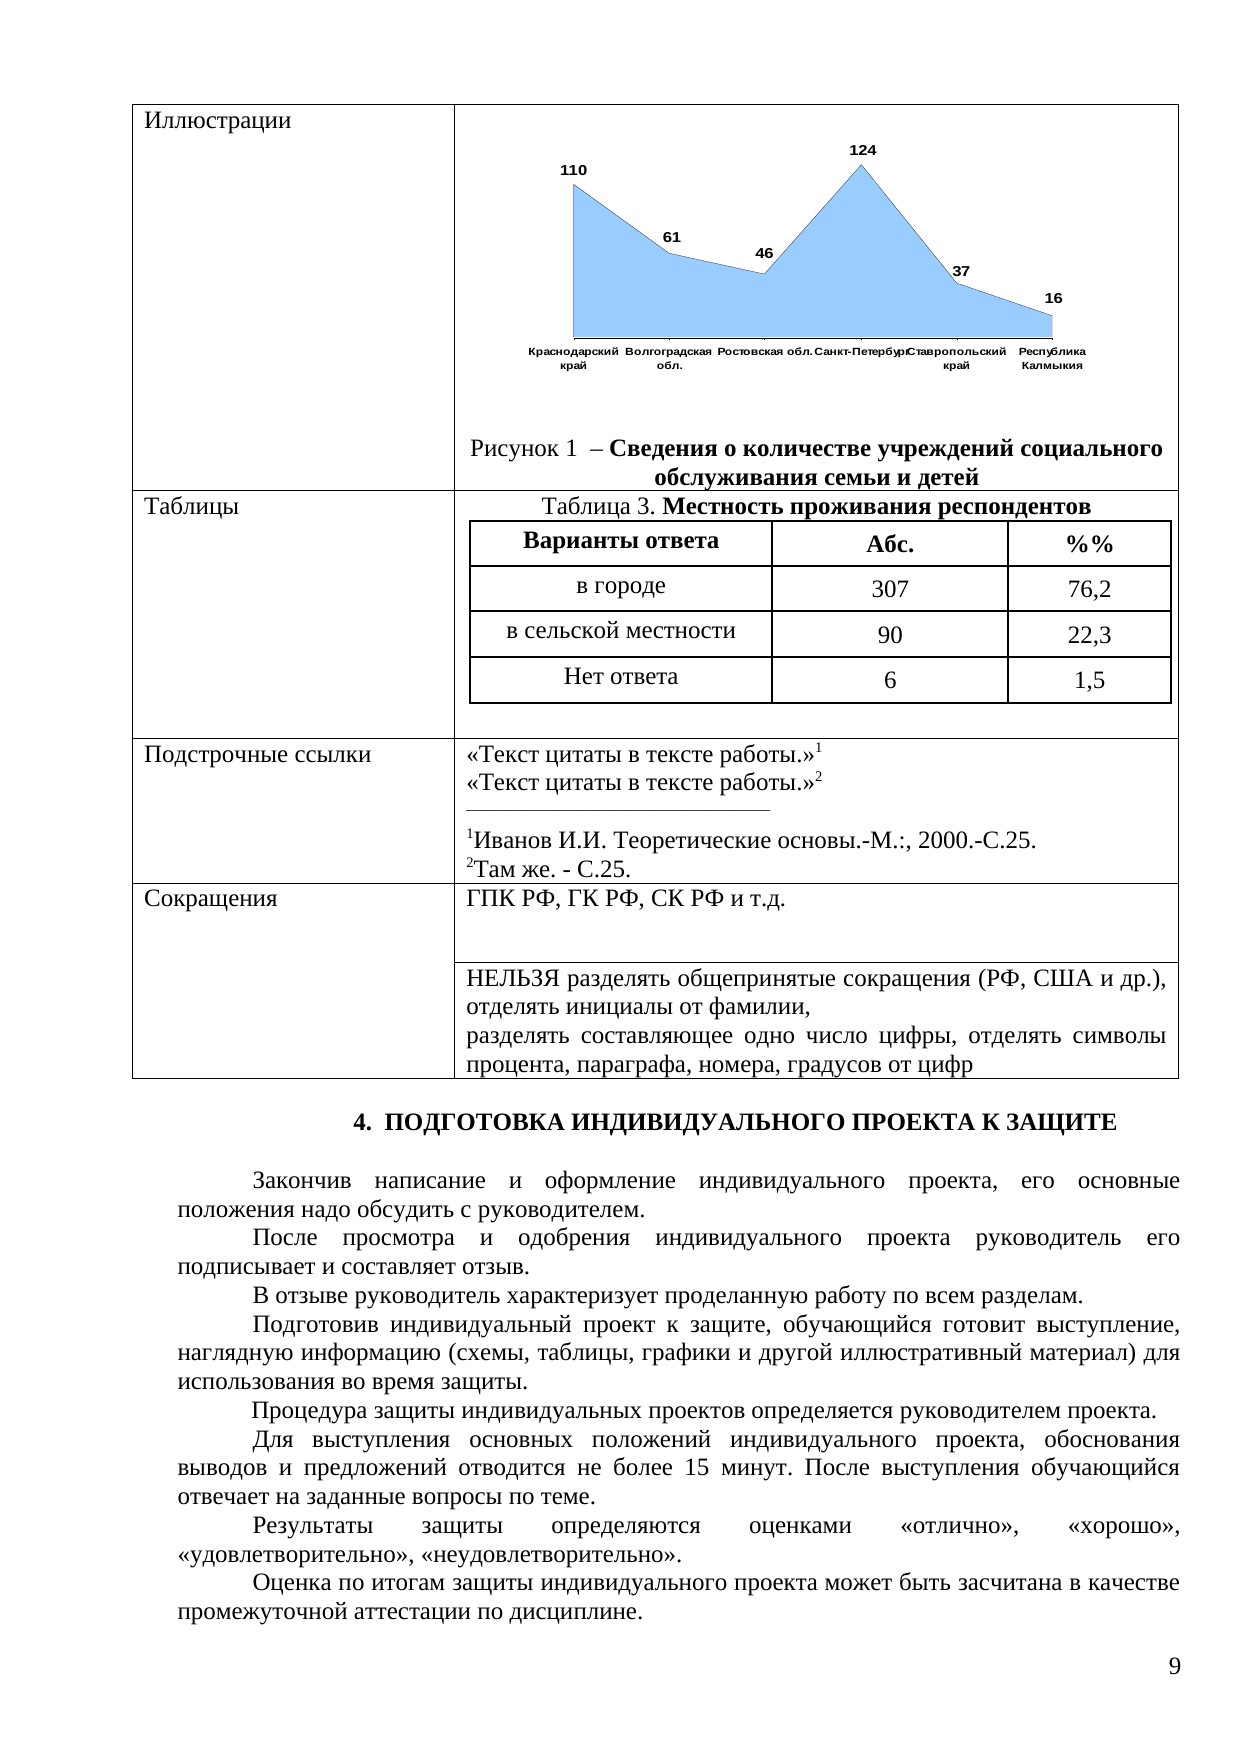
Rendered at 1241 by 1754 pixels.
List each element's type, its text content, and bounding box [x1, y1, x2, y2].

table_cell Иллюстрации [133, 105, 454, 490]
table_cell Подстрочные ссылки [133, 739, 454, 882]
text Оценка по итогам защиты индивидуального проекта может быть засчитана в качестве промежуточной аттестации по дисциплине. [177, 1567, 1181, 1625]
table_cell ГПК РФ, ГК РФ, СК РФ и т.д. [455, 884, 1178, 962]
table_cell Таблица 3. Местность проживания респондентов [455, 491, 1178, 738]
text После просмотра и одобрения индивидуального проекта руководитель его подписывает и составляет отзыв. [177, 1222, 1181, 1280]
text Для выступления основных положений индивидуального проекта, обоснования выводов и предложений отводится не более 15 минут. После выступления обучающийся отвечает на заданные вопросы по теме. [177, 1424, 1181, 1510]
table_cell НЕЛЬЗЯ разделять общепринятые сокращения (РФ, США и др.), отделять инициалы от фамилии, разделять составляющее одно число цифры, отделять символы процента, параграфа, номера, градусов от цифр [455, 963, 1178, 1078]
text Закончив написание и оформление индивидуального проекта, его основные положения надо обсудить с руководителем. [177, 1165, 1181, 1222]
text Подготовив индивидуальный проект к защите, обучающийся готовит выступление, наглядную информацию (схемы, таблицы, графики и другой иллюстративный материал) для использования во время защиты. [177, 1309, 1181, 1395]
text В отзыве руководитель характеризует проделанную работу по всем разделам. [177, 1280, 1181, 1309]
text Процедура защиты индивидуальных проектов определяется руководителем проекта. [177, 1395, 1179, 1424]
table_cell Сокращения [133, 884, 454, 1078]
table_cell «Текст цитаты в тексте работы.»1 «Текст цитаты в тексте работы.»2 __________________________________________ 1Иванов И.И. Теоретические основы.-М.:, 2000.-С.25. 2Там же. - С.25. [455, 739, 1178, 882]
text 4. ПОДГОТОВКА ИНДИВИДУАЛЬНОГО ПРОЕКТА К ЗАЩИТЕ [215, 1107, 1181, 1136]
table_cell Рисунок 1 – Сведения о количестве учреждений социального обслуживания семьи и детей [455, 105, 1178, 490]
table_cell Таблицы [133, 491, 454, 738]
text Результаты защиты определяются оценками «отлично», «хорошо», «удовлетворительно», «неудовлетворительно». [177, 1510, 1181, 1567]
